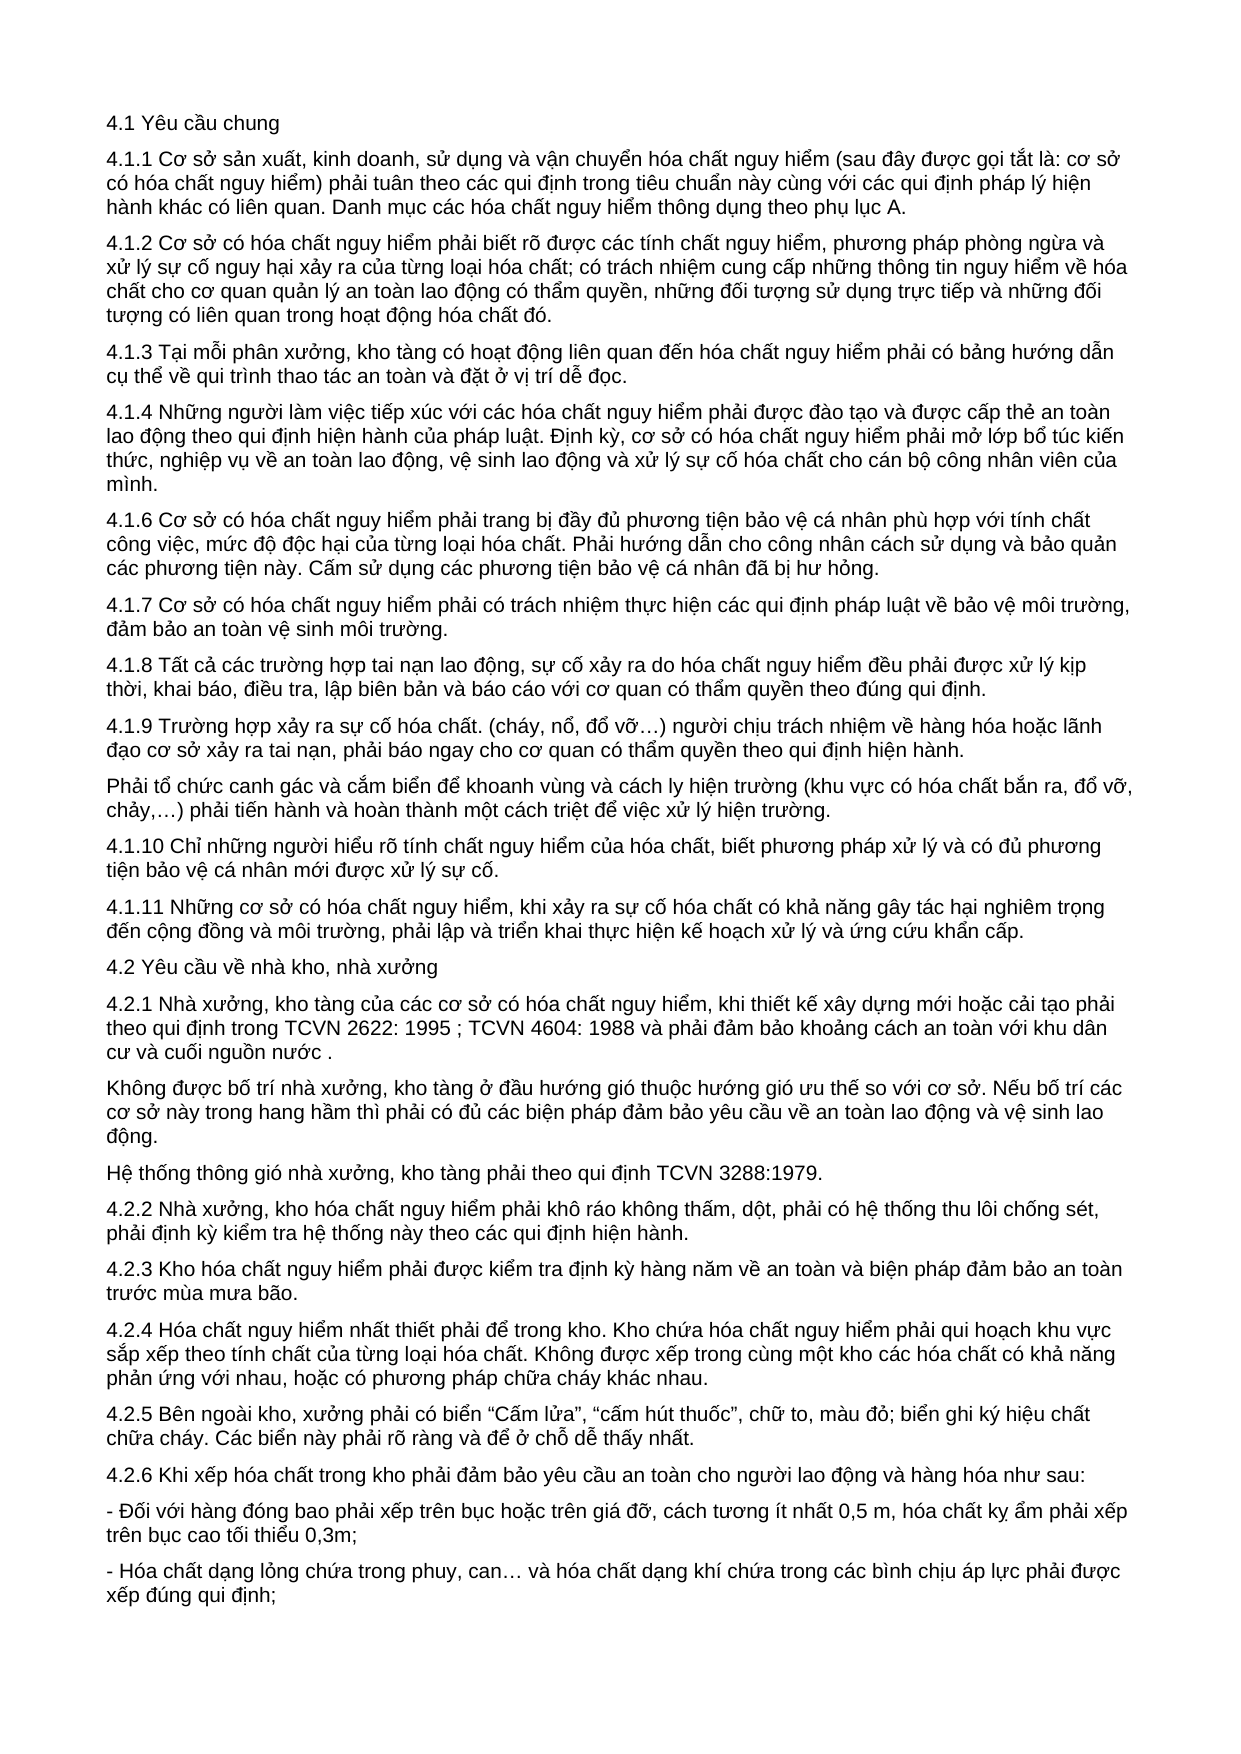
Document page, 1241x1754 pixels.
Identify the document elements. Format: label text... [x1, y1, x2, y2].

text Phải tổ chức canh gác và cắm biển để khoanh vùng và cách ly hiện trường (khu vực có hóa chất bắn ra, đổ vỡ, chảy,…) phải tiến hành và hoàn thành một cách triệt để việc xử lý hiện trường. [106, 774, 1134, 822]
text Hệ thống thông gió nhà xưởng, kho tàng phải theo qui định TCVN 3288:1979. [106, 1160, 1134, 1184]
text 4.1.11 Những cơ sở có hóa chất nguy hiểm, khi xảy ra sự cố hóa chất có khả năng gây tác hại nghiêm trọng đến cộng đồng và môi trường, phải lập và triển khai thực hiện kế hoạch xử lý và ứng cứu khẩn cấp. [106, 895, 1134, 943]
text 4.1 Yêu cầu chung [106, 110, 1134, 134]
text 4.2.5 Bên ngoài kho, xưởng phải có biển “Cấm lửa”, “cấm hút thuốc”, chữ to, màu đỏ; biển ghi ký hiệu chất chữa cháy. Các biển này phải rõ ràng và để ở chỗ dễ thấy nhất. [106, 1402, 1134, 1450]
text 4.1.3 Tại mỗi phân xưởng, kho tàng có hoạt động liên quan đến hóa chất nguy hiểm phải có bảng hướng dẫn cụ thể về qui trình thao tác an toàn và đặt ở vị trí dễ đọc. [106, 339, 1134, 387]
text 4.1.9 Trường hợp xảy ra sự cố hóa chất. (cháy, nổ, đổ vỡ…) người chịu trách nhiệm về hàng hóa hoặc lãnh đạo cơ sở xảy ra tai nạn, phải báo ngay cho cơ quan có thẩm quyền theo qui định hiện hành. [106, 713, 1134, 761]
text 4.1.4 Những người làm việc tiếp xúc với các hóa chất nguy hiểm phải được đào tạo và được cấp thẻ an toàn lao động theo qui định hiện hành của pháp luật. Định kỳ, cơ sở có hóa chất nguy hiểm phải mở lớp bổ túc kiến thức, nghiệp vụ về an toàn lao động, vệ sinh lao động và xử lý sự cố hóa chất cho cán bộ công nhân viên của mình. [106, 400, 1134, 496]
text 4.2.6 Khi xếp hóa chất trong kho phải đảm bảo yêu cầu an toàn cho người lao động và hàng hóa như sau: [106, 1462, 1134, 1486]
text - Đối với hàng đóng bao phải xếp trên bục hoặc trên giá đỡ, cách tương ít nhất 0,5 m, hóa chất kỵ ẩm phải xếp trên bục cao tối thiểu 0,3m; [106, 1499, 1134, 1547]
text 4.1.2 Cơ sở có hóa chất nguy hiểm phải biết rõ được các tính chất nguy hiểm, phương pháp phòng ngừa và xử lý sự cố nguy hại xảy ra của từng loại hóa chất; có trách nhiệm cung cấp những thông tin nguy hiểm về hóa chất cho cơ quan quản lý an toàn lao động có thẩm quyền, những đối tượng sử dụng trực tiếp và những đối tượng có liên quan trong hoạt động hóa chất đó. [106, 231, 1134, 327]
text 4.2.1 Nhà xưởng, kho tàng của các cơ sở có hóa chất nguy hiểm, khi thiết kế xây dựng mới hoặc cải tạo phải theo qui định trong TCVN 2622: 1995 ; TCVN 4604: 1988 và phải đảm bảo khoảng cách an toàn với khu dân cư và cuối nguồn nước . [106, 992, 1134, 1063]
text 4.2.3 Kho hóa chất nguy hiểm phải được kiểm tra định kỳ hàng năm về an toàn và biện pháp đảm bảo an toàn trước mùa mưa bão. [106, 1257, 1134, 1305]
text - Hóa chất dạng lỏng chứa trong phuy, can… và hóa chất dạng khí chứa trong các bình chịu áp lực phải được xếp đúng qui định; [106, 1559, 1134, 1607]
text 4.1.6 Cơ sở có hóa chất nguy hiểm phải trang bị đầy đủ phương tiện bảo vệ cá nhân phù hợp với tính chất công việc, mức độ độc hại của từng loại hóa chất. Phải hướng dẫn cho công nhân cách sử dụng và bảo quản các phương tiện này. Cấm sử dụng các phương tiện bảo vệ cá nhân đã bị hư hỏng. [106, 508, 1134, 580]
text 4.1.7 Cơ sở có hóa chất nguy hiểm phải có trách nhiệm thực hiện các qui định pháp luật về bảo vệ môi trường, đảm bảo an toàn vệ sinh môi trường. [106, 593, 1134, 641]
text 4.2.2 Nhà xưởng, kho hóa chất nguy hiểm phải khô ráo không thấm, dột, phải có hệ thống thu lôi chống sét, phải định kỳ kiểm tra hệ thống này theo các qui định hiện hành. [106, 1197, 1134, 1245]
text Không được bố trí nhà xưởng, kho tàng ở đầu hướng gió thuộc hướng gió ưu thế so với cơ sở. Nếu bố trí các cơ sở này trong hang hầm thì phải có đủ các biện pháp đảm bảo yêu cầu về an toàn lao động và vệ sinh lao động. [106, 1076, 1134, 1148]
text 4.1.8 Tất cả các trường hợp tai nạn lao động, sự cố xảy ra do hóa chất nguy hiểm đều phải được xử lý kịp thời, khai báo, điều tra, lập biên bản và báo cáo với cơ quan có thẩm quyền theo đúng qui định. [106, 653, 1134, 701]
text 4.1.1 Cơ sở sản xuất, kinh doanh, sử dụng và vận chuyển hóa chất nguy hiểm (sau đây được gọi tắt là: cơ sở có hóa chất nguy hiểm) phải tuân theo các qui định trong tiêu chuẩn này cùng với các qui định pháp lý hiện hành khác có liên quan. Danh mục các hóa chất nguy hiểm thông dụng theo phụ lục A. [106, 147, 1134, 219]
text 4.1.10 Chỉ những người hiểu rõ tính chất nguy hiểm của hóa chất, biết phương pháp xử lý và có đủ phương tiện bảo vệ cá nhân mới được xử lý sự cố. [106, 834, 1134, 882]
text 4.2.4 Hóa chất nguy hiểm nhất thiết phải để trong kho. Kho chứa hóa chất nguy hiểm phải qui hoạch khu vực sắp xếp theo tính chất của từng loại hóa chất. Không được xếp trong cùng một kho các hóa chất có khả năng phản ứng với nhau, hoặc có phương pháp chữa cháy khác nhau. [106, 1318, 1134, 1389]
text 4.2 Yêu cầu về nhà kho, nhà xưởng [106, 955, 1134, 979]
